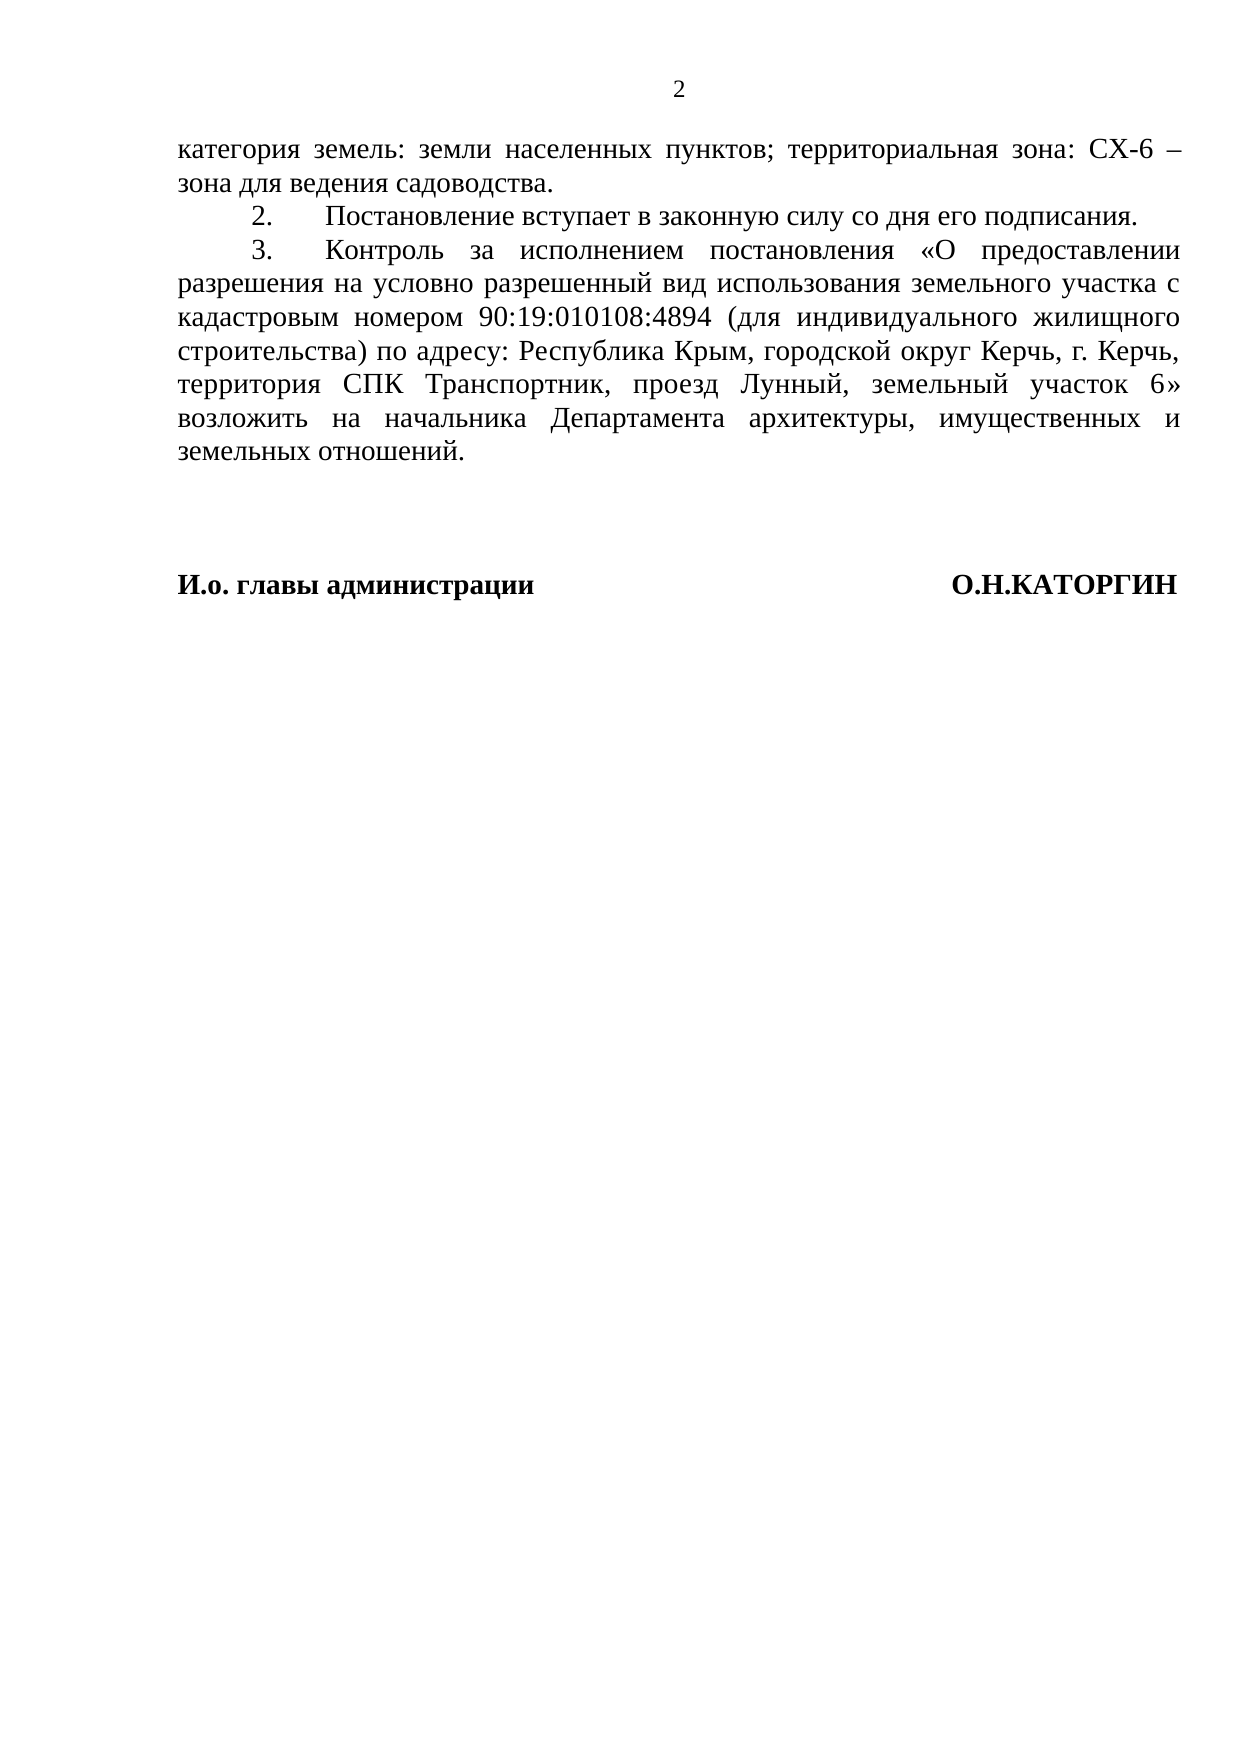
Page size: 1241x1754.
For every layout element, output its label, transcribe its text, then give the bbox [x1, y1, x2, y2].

list Постановление вступает в законную силу со дня его подписания. [177, 198, 1181, 232]
text И.о. главы администрации О.Н.КАТОРГИН [177, 567, 1181, 601]
text 3. Контроль за исполнением постановления «О предоставлении разрешения на условно разрешенный вид использования земельного участка с кадастровым номером 90:19:010108:4894 (для индивидуального жилищного строительства) по адресу: Республика Крым, городской округ Керчь, г. Керчь, территория СПК Транспортник, проезд Лунный, земельный участок 6» возложить на начальника Департамента архитектуры, имущественных и земельных отношений. [177, 232, 1181, 467]
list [177, 131, 1181, 198]
